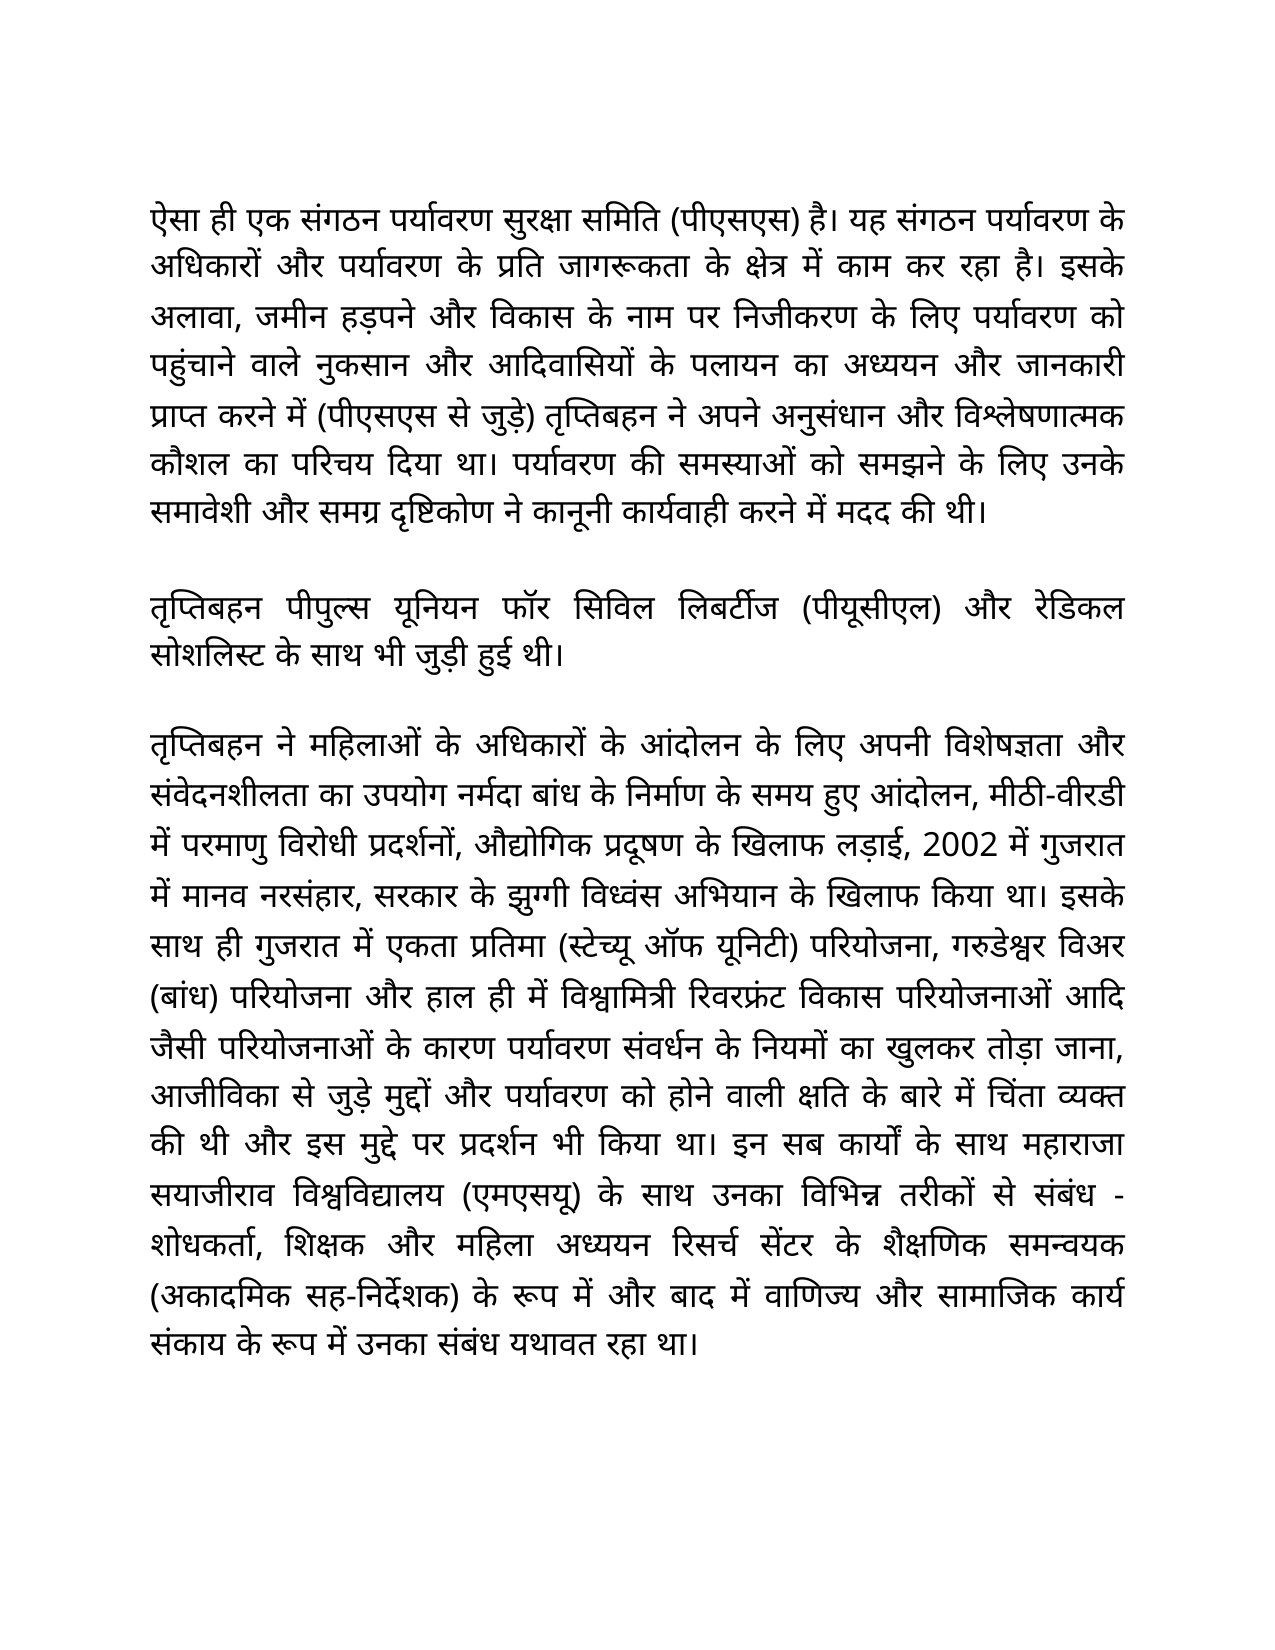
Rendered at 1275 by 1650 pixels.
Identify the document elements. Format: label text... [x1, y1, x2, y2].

text तृप्तिबहन ने महिलाओं के अधिकारों के आंदोलन के लिए अपनी विशेषज्ञता और संवेदनशीलता का उपयोग नर्मदा बांध के निर्माण के समय हुए आंदोलन, मीठी-वीरडी में परमाणु विरोधी प्रदर्शनों, औद्योगिक प्रदूषण के खिलाफ लड़ाई, 2002 में गुजरात में मानव नरसंहार, सरकार के झुग्गी विध्वंस अभियान के खिलाफ किया था। इसके साथ ही गुजरात में एकता प्रतिमा (स्टेच्यू ऑफ यूनिटी) परियोजना, गरुडेश्वर विअर (बांध) परियोजना और हाल ही में विश्वामित्री रिवरफ्रंट विकास परियोजनाओं आदि जैसी परियोजनाओं के कारण पर्यावरण संवर्धन के नियमों का खुलकर तोड़ा जाना, आजीविका से जुड़े मुद्दों और पर्यावरण को होने वाली क्षति के बारे में चिंता व्यक्त की थी और इस मुद्दे पर प्रदर्शन भी किया था। इन सब कार्यों के साथ महाराजा सयाजीराव विश्वविद्यालय (एमएसयू) के साथ उनका विभिन्न तरीकों से संबंध - शोधकर्ता, शिक्षक और महिला अध्ययन रिसर्च सेंटर के शैक्षणिक समन्वयक (अकादमिक सह-निर्देशक) के रूप में और बाद में वाणिज्य और सामाजिक कार्य संकाय के रूप में उनका संबंध यथावत रहा था। [150, 727, 1125, 1371]
text तृप्तिबहन पीपुल्स यूनियन फॉर सिविल लिबर्टीज (पीयूसीएल) और रेडिकल सोशलिस्ट के साथ भी जुड़ी हुई थी। [150, 584, 1125, 682]
text ऐसा ही एक संगठन पर्यावरण सुरक्षा समिति (पीएसएस) है। यह संगठन पर्यावरण के अधिकारों और पर्यावरण के प्रति जागरूकता के क्षेत्र में काम कर रहा है। इसके अलावा, जमीन हड़पने और विकास के नाम पर निजीकरण के लिए पर्यावरण को पहुंचाने वाले नुकसान और आदिवासियों के पलायन का अध्ययन और जानकारी प्राप्त करने में (पीएसएस से जुड़े) तृप्तिबहन ने अपने अनुसंधान और विश्लेषणात्मक कौशल का परिचय दिया था। पर्यावरण की समस्याओं को समझने के लिए उनके समावेशी और समग्र दृष्टिकोण ने कानूनी कार्यवाही करने में मदद की थी। [150, 195, 1125, 539]
